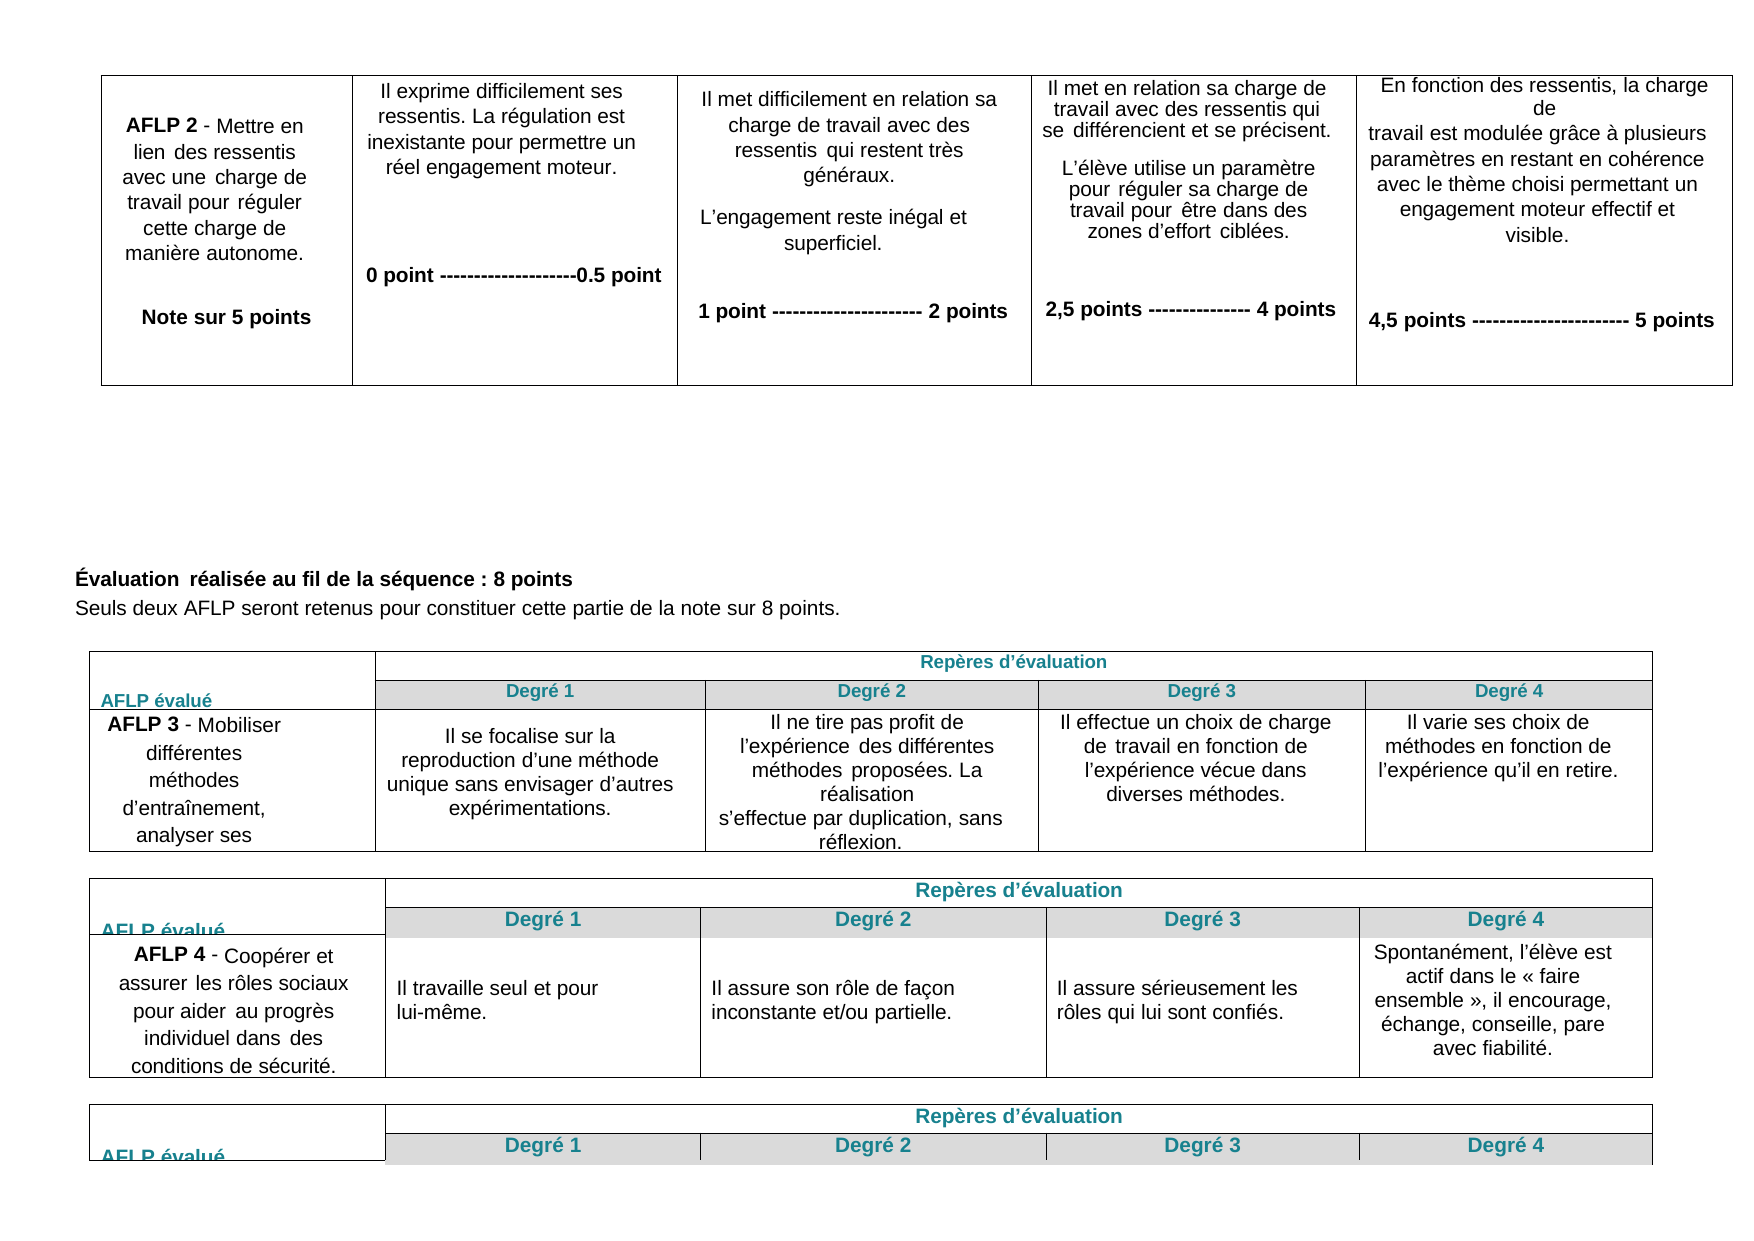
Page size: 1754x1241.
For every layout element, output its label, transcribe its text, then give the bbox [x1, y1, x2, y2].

table_cell Il assure sérieusement les rôles qui lui sont confiés. [1047, 938, 1359, 1077]
table_cell Degré 3 [1047, 1134, 1359, 1160]
table_cell Il effectue un choix de charge de travail en fonction de l’expérience vécue dans diverses méthodes. [1039, 710, 1365, 851]
table_header AFLP évalué [90, 879, 385, 934]
table_cell AFLP 2 - Mettre en lien des ressentis avec une charge de travail pour réguler cette charge de manière autonome. Note sur 5 points [102, 76, 352, 385]
table_cell Il assure son rôle de façon inconstante et/ou partielle. [701, 938, 1046, 1077]
text Évaluation réalisée au fil de la séquence : 8 points [75, 566, 1679, 590]
table_cell Degré 4 [1360, 1134, 1652, 1160]
table_header Repères d’évaluation [386, 1105, 1652, 1133]
table_cell En fonction des ressentis, la charge de travail est modulée grâce à plusieurs paramètres en restant en cohérence avec le thème choisi permettant un engagement moteur effectif et visible. 4,5 points ----------------------- 5 points [1357, 76, 1732, 385]
table_cell Degré 1 [376, 681, 705, 709]
table_cell Degré 1 [386, 908, 700, 934]
table_header Repères d’évaluation [376, 652, 1652, 680]
table_header AFLP évalué [90, 652, 375, 709]
table_cell Degré 2 [706, 681, 1038, 709]
table_cell Il met difficilement en relation sa charge de travail avec des ressentis qui restent très généraux. L’engagement reste inégal et superficiel. 1 point ---------------------- 2 points [678, 76, 1031, 385]
table_cell Il ne tire pas profit de l’expérience des différentes méthodes proposées. La réalisation s’effectue par duplication, sans réflexion. [706, 710, 1038, 851]
table_cell Il se focalise sur la reproduction d’une méthode unique sans envisager d’autres expérimentations. [376, 710, 705, 851]
table_header AFLP évalué [90, 1105, 385, 1160]
table_header Repères d’évaluation [386, 879, 1652, 907]
table_cell Degré 3 [1047, 908, 1359, 934]
table_cell Degré 2 [701, 908, 1046, 934]
table_cell Degré 3 [1039, 681, 1365, 709]
table_cell Il varie ses choix de méthodes en fonction de l’expérience qu’il en retire. [1366, 710, 1652, 851]
table_cell Il exprime difficilement ses ressentis. La régulation est inexistante pour permettre un réel engagement moteur. 0 point --------------------0.5 point [353, 76, 677, 385]
table_cell Spontanément, l’élève est actif dans le « faire ensemble », il encourage, échange, conseille, pare avec fiabilité. [1360, 938, 1652, 1077]
table_cell Il travaille seul et pour lui-même. [386, 938, 700, 1077]
table_cell Degré 1 [386, 1134, 700, 1160]
table_cell AFLP 3 - Mobiliser différentes méthodes d’entraînement, analyser ses ressentis pour fonder [90, 710, 375, 851]
table_cell AFLP 4 - Coopérer et assurer les rôles sociaux pour aider au progrès individuel dans des conditions de sécurité. [90, 935, 385, 1077]
table_cell Il met en relation sa charge de travail avec des ressentis qui se différencient et se précisent. L’élève utilise un paramètre pour réguler sa charge de travail pour être dans des zones d’effort ciblées. 2,5 points --------------- 4 points [1032, 76, 1356, 385]
text Seuls deux AFLP seront retenus pour constituer cette partie de la note sur 8 points. [75, 596, 1679, 620]
table_cell Degré 4 [1360, 908, 1652, 934]
table_cell Degré 2 [701, 1134, 1046, 1160]
table_cell Degré 4 [1366, 681, 1652, 709]
